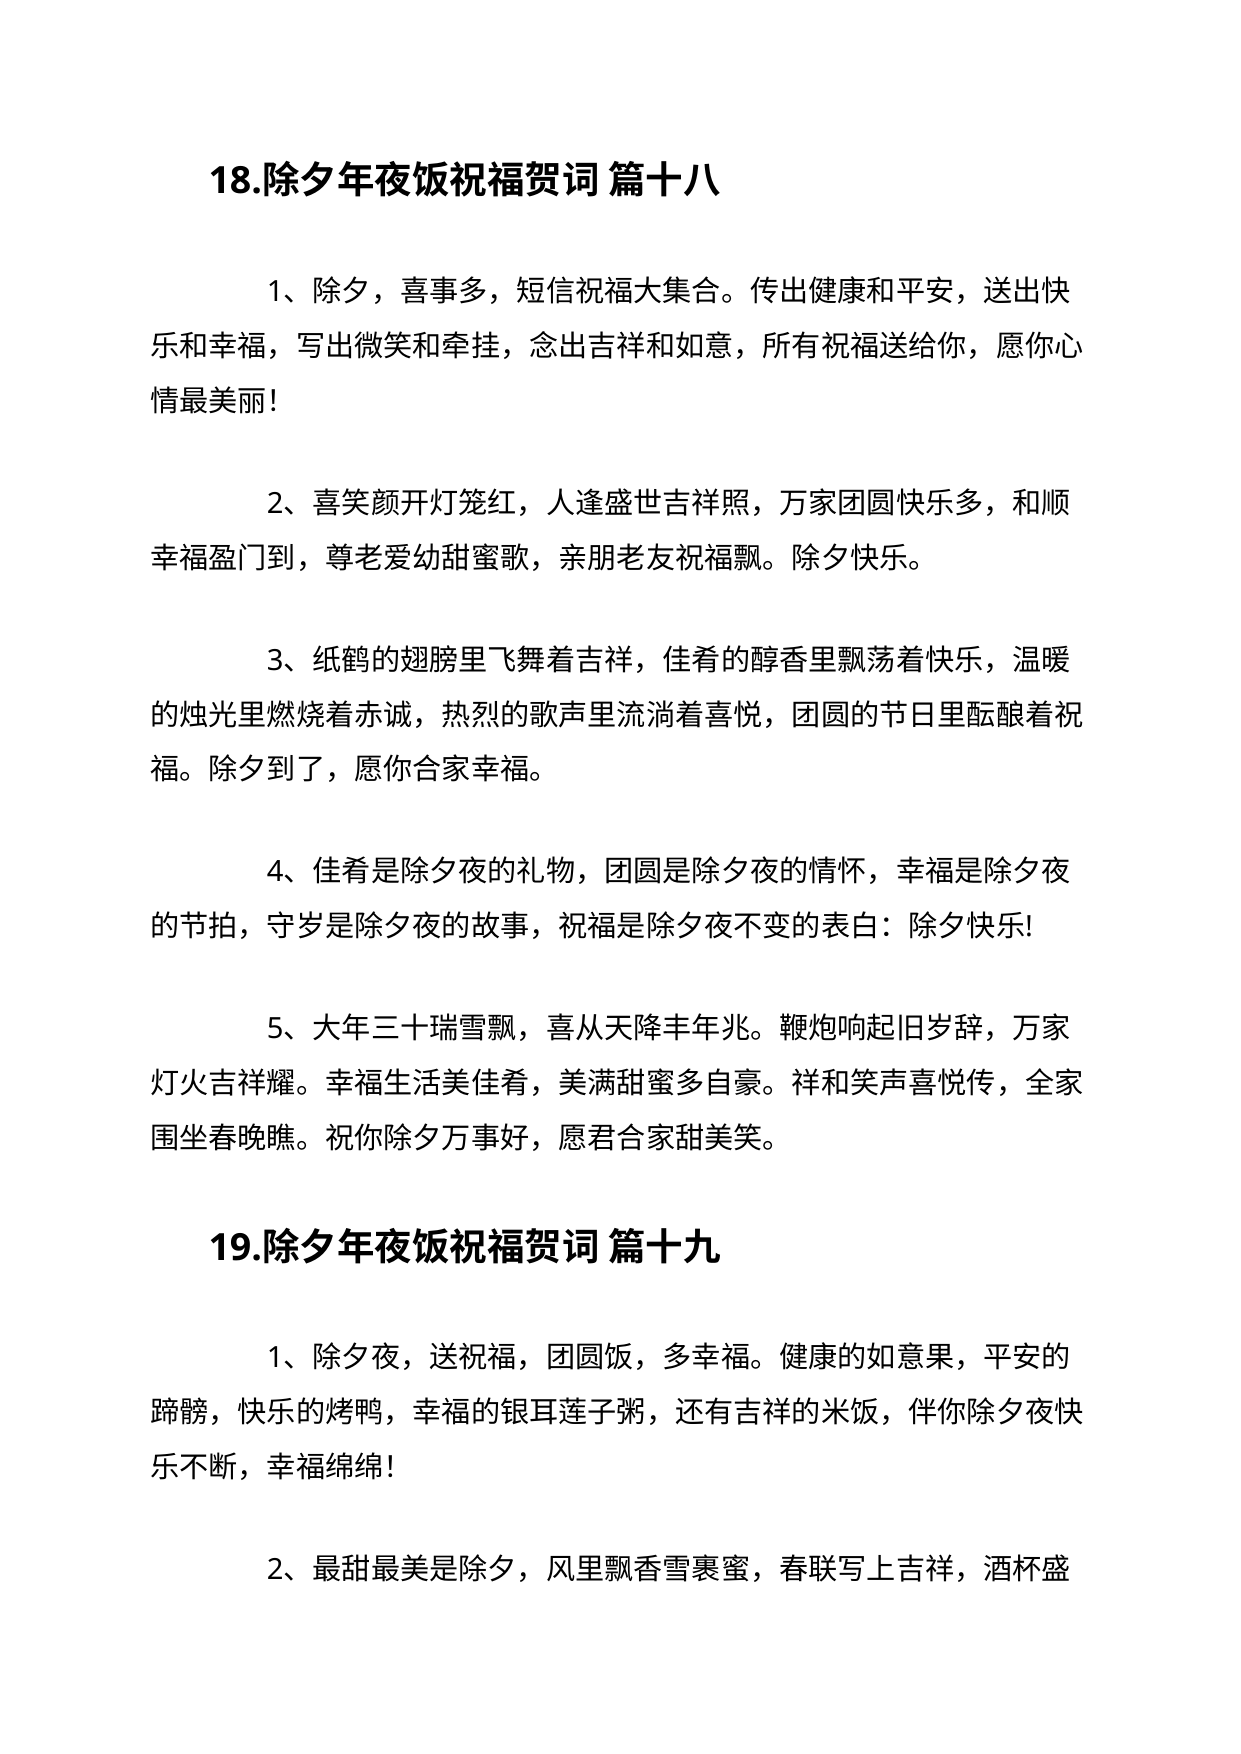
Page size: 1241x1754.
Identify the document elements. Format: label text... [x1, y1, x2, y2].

text 5、大年三十瑞雪飘，喜从天降丰年兆。鞭炮响起旧岁辞，万家灯火吉祥耀。幸福生活美佳肴，美满甜蜜多自豪。祥和笑声喜悦传，全家围坐春晚瞧。祝你除夕万事好，愿君合家甜美笑。 [150, 1005, 1090, 1157]
text 1、除夕，喜事多，短信祝福大集合。传出健康和平安，送出快乐和幸福，写出微笑和牵挂，念出吉祥和如意，所有祝福送给你，愿你心情最美丽！ [150, 268, 1090, 420]
text 19.除夕年夜饭祝福贺词 篇十九 [150, 1216, 1090, 1271]
text 3、纸鹤的翅膀里飞舞着吉祥，佳肴的醇香里飘荡着快乐，温暖的烛光里燃烧着赤诚，热烈的歌声里流淌着喜悦，团圆的节日里酝酿着祝福。除夕到了，愿你合家幸福。 [150, 636, 1090, 788]
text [150, 1546, 1090, 1588]
text 2、喜笑颜开灯笼红，人逢盛世吉祥照，万家团圆快乐多，和顺幸福盈门到，尊老爱幼甜蜜歌，亲朋老友祝福飘。除夕快乐。 [150, 479, 1090, 577]
text 18.除夕年夜饭祝福贺词 篇十八 [150, 150, 1090, 204]
text 1、除夕夜，送祝福，团圆饭，多幸福。健康的如意果，平安的蹄髈，快乐的烤鸭，幸福的银耳莲子粥，还有吉祥的米饭，伴你除夕夜快乐不断，幸福绵绵！ [150, 1334, 1090, 1486]
text 4、佳肴是除夕夜的礼物，团圆是除夕夜的情怀，幸福是除夕夜的节拍，守岁是除夕夜的故事，祝福是除夕夜不变的表白：除夕快乐! [150, 848, 1090, 945]
